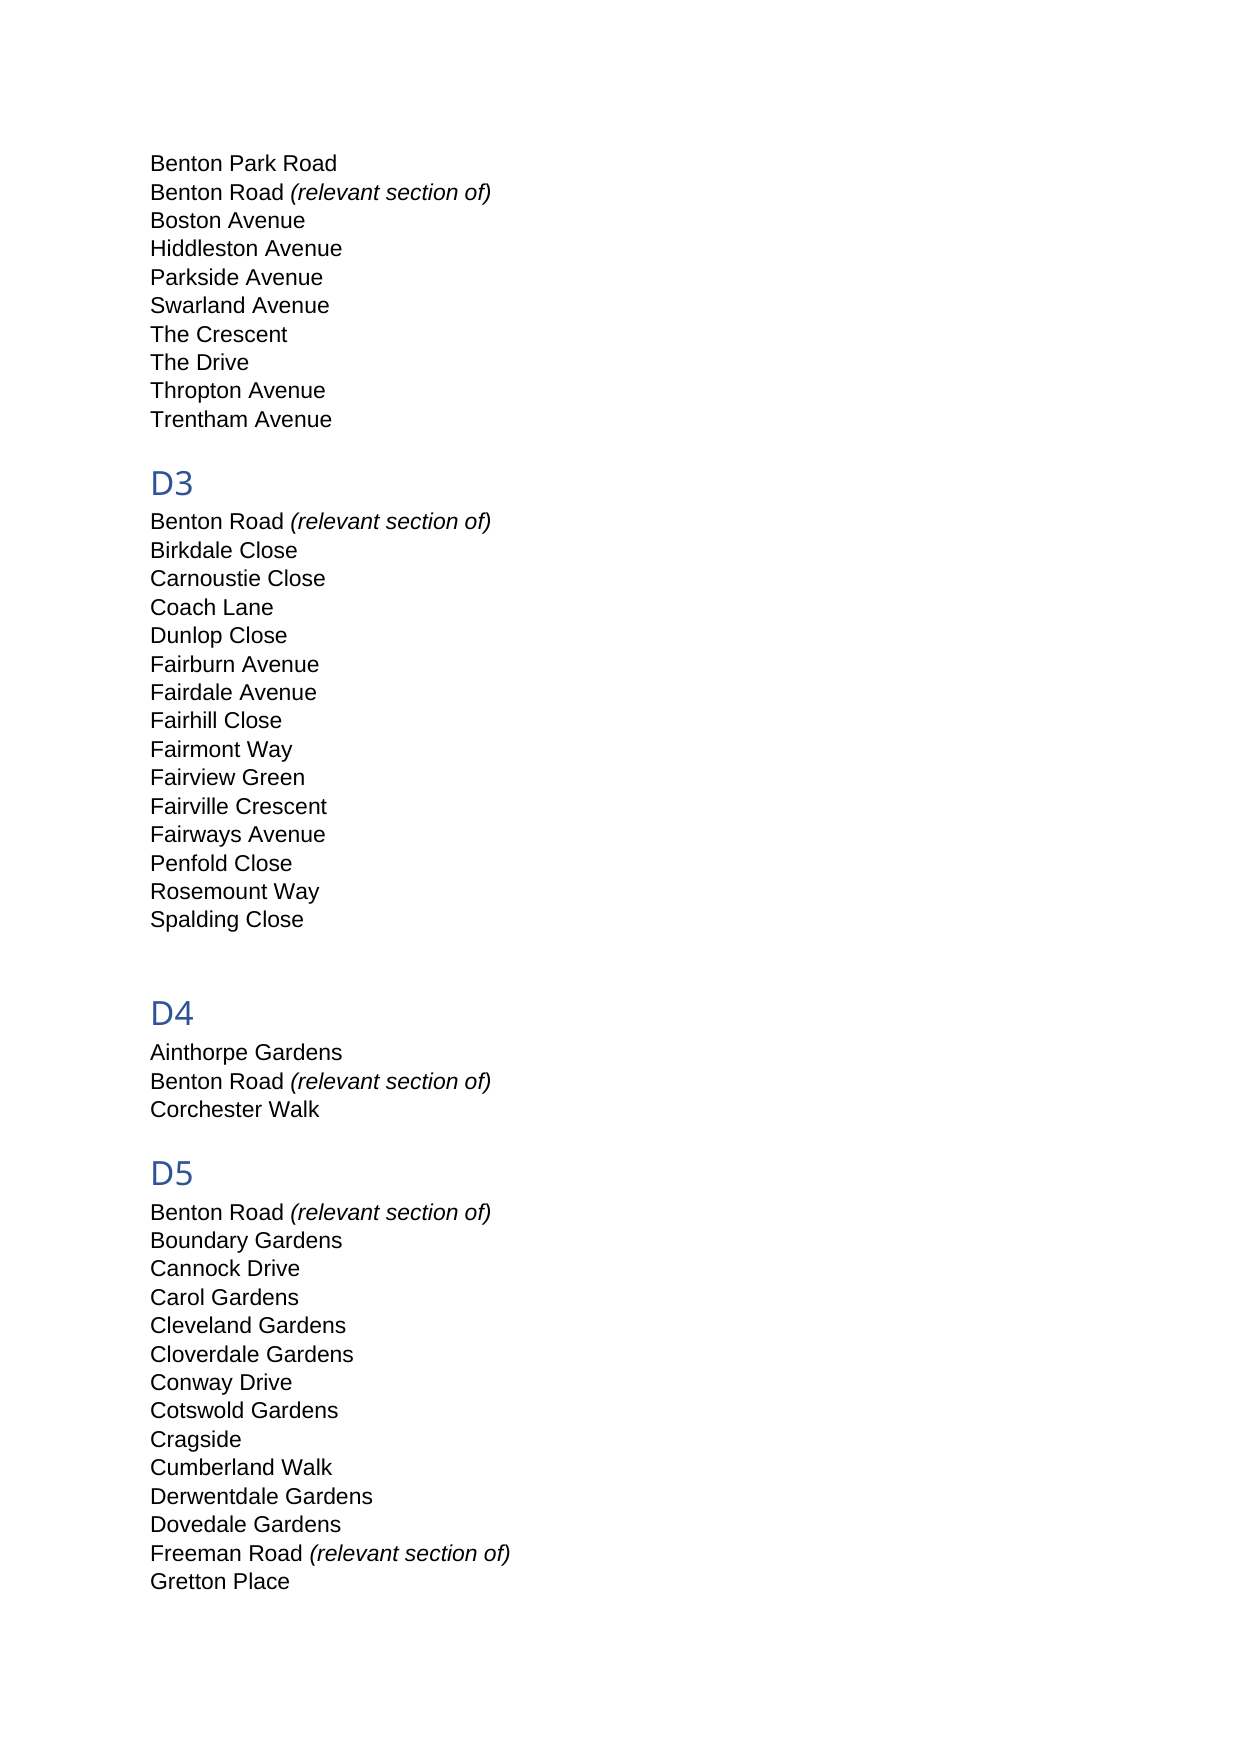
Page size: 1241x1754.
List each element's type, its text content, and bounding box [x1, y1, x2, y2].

text Benton Road (relevant section of) Birkdale Close Carnoustie Close Coach Lane Dunlop Close Fairburn Avenue Fairdale Avenue Fairhill Close Fairmont Way Fairview Green Fairville Crescent Fairways Avenue Penfold Close Rosemount Way Spalding Close [150, 508, 1090, 963]
text Ainthorpe Gardens Benton Road (relevant section of) Corchester Walk [150, 1039, 1090, 1122]
subtitle D5 [150, 1149, 1090, 1195]
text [150, 1198, 1090, 1594]
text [150, 150, 1090, 432]
subtitle D3 [150, 459, 1090, 505]
subtitle D4 [150, 990, 1090, 1036]
